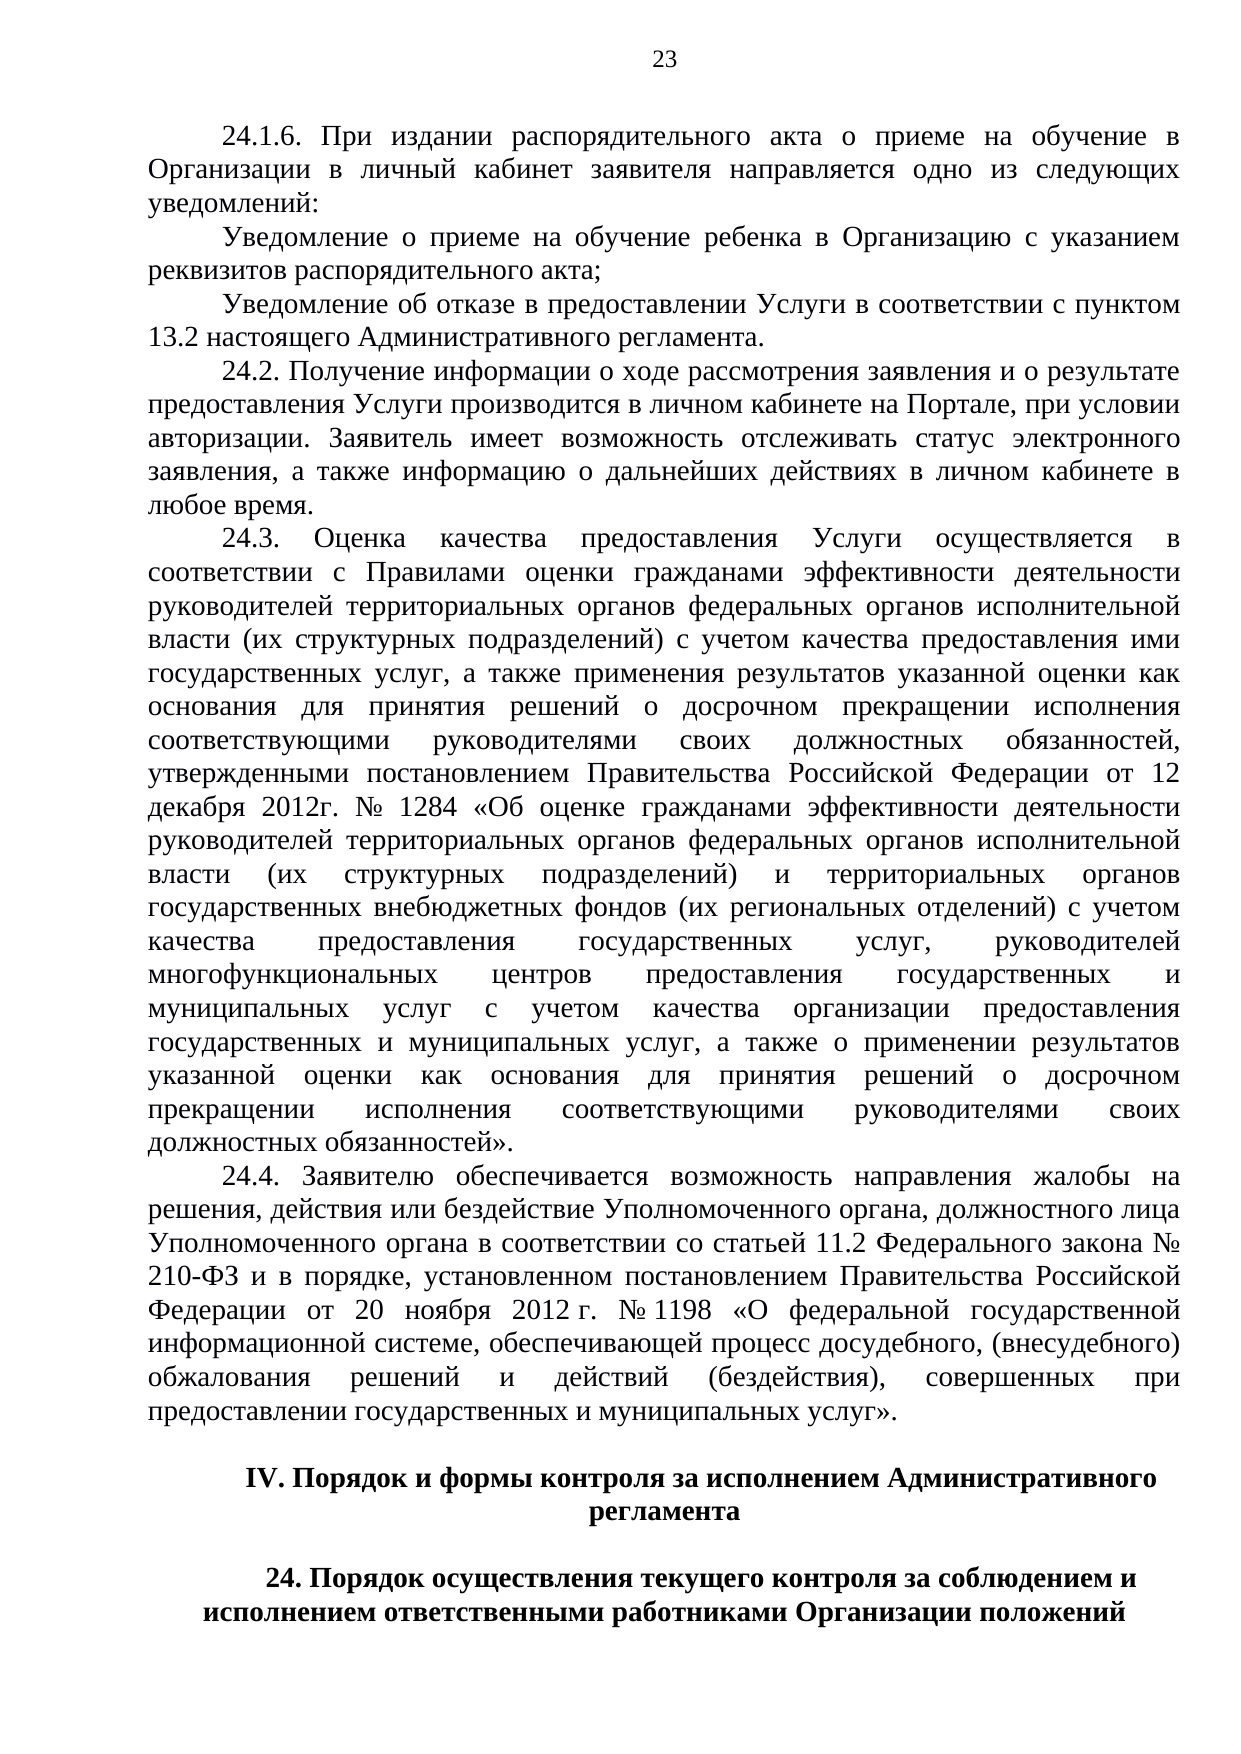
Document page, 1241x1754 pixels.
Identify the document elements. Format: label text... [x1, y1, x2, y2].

text 24.1.6. При издании распорядительного акта о приеме на обучение в Организации в личный кабинет заявителя направляется одно из следующих уведомлений: [148, 118, 1181, 219]
text Уведомление о приеме на обучение ребенка в Организацию с указанием реквизитов распорядительного акта; [148, 219, 1181, 286]
text IV. Порядок и формы контроля за исполнением Административного регламента [148, 1460, 1181, 1527]
text Уведомление об отказе в предоставлении Услуги в соответствии с пунктом 13.2 настоящего Административного регламента. [148, 286, 1181, 353]
text 24.3. Оценка качества предоставления Услуги осуществляется в соответствии с Правилами оценки гражданами эффективности деятельности руководителей территориальных органов федеральных органов исполнительной власти (их структурных подразделений) с учетом качества предоставления ими государственных услуг, а также применения результатов указанной оценки как основания для принятия решений о досрочном прекращении исполнения соответствующими руководителями своих должностных обязанностей, утвержденными постановлением Правительства Российской Федерации от 12 декабря 2012г. № 1284 «Об оценке гражданами эффективности деятельности руководителей территориальных органов федеральных органов исполнительной власти (их структурных подразделений) и территориальных органов государственных внебюджетных фондов (их региональных отделений) с учетом качества предоставления государственных услуг, руководителей многофункциональных центров предоставления государственных и муниципальных услуг с учетом качества организации предоставления государственных и муниципальных услуг, а также о применении результатов указанной оценки как основания для принятия решений о досрочном прекращении исполнения соответствующими руководителями своих должностных обязанностей». [148, 521, 1181, 1158]
text 24.4. Заявителю обеспечивается возможность направления жалобы на решения, действия или бездействие Уполномоченного органа, должностного лица Уполномоченного органа в соответствии со статьей 11.2 Федерального закона № 210-ФЗ и в порядке, установленном постановлением Правительства Российской Федерации от 20 ноября 2012 г. № 1198 «О федеральной государственной информационной системе, обеспечивающей процесс досудебного, (внесудебного) обжалования решений и действий (бездействия), совершенных при предоставлении государственных и муниципальных услуг». [148, 1158, 1181, 1426]
text 24.2. Получение информации о ходе рассмотрения заявления и о результате предоставления Услуги производится в личном кабинете на Портале, при условии авторизации. Заявитель имеет возможность отслеживать статус электронного заявления, а также информацию о дальнейших действиях в личном кабинете в любое время. [148, 353, 1181, 521]
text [148, 1560, 1181, 1627]
